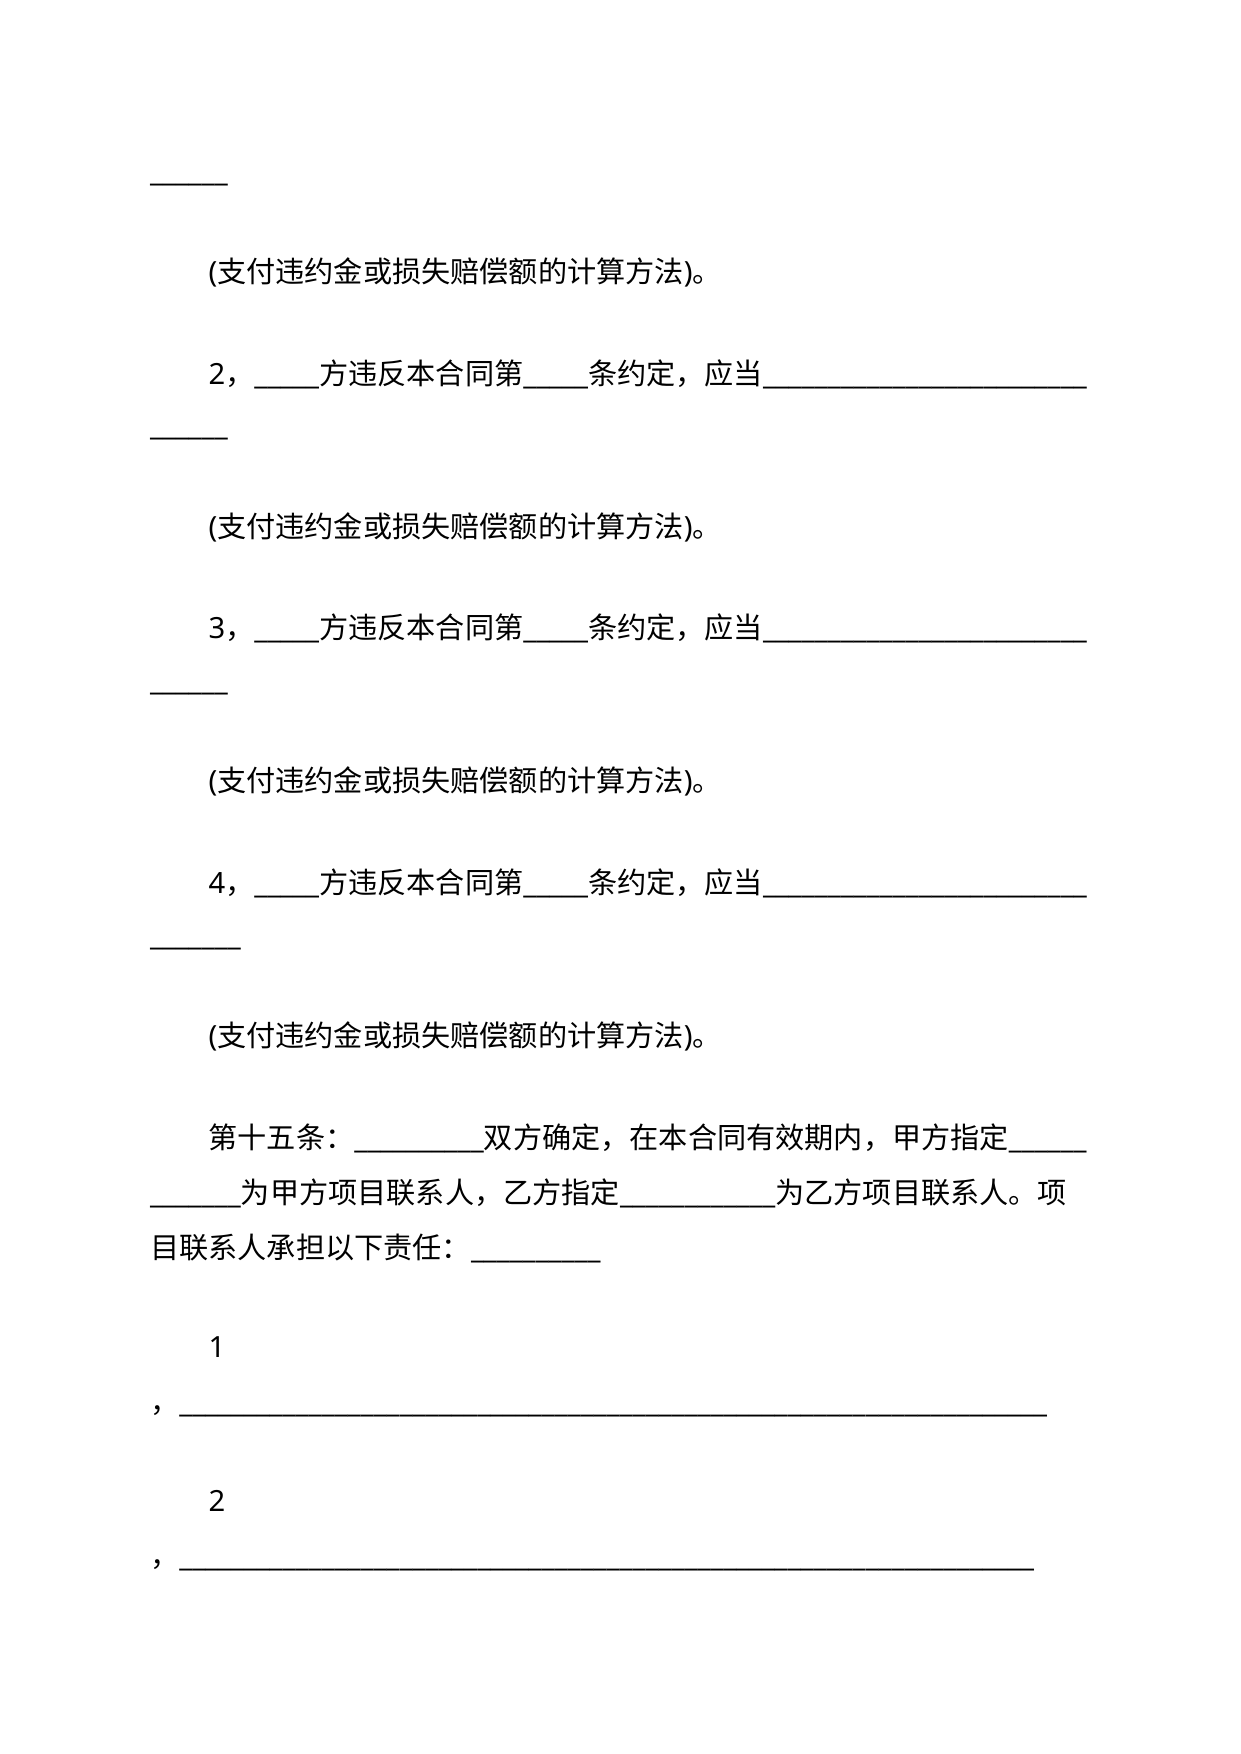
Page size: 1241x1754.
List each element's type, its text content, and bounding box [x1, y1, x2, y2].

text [150, 150, 1090, 190]
text (支付违约金或损失赔偿额的计算方法)。 [150, 248, 1090, 291]
text 第十五条：__________双方确定，在本合同有效期内，甲方指定_____________为甲方项目联系人，乙方指定____________为乙方项目联系人。项目联系人承担以下责任：__________ [150, 1114, 1090, 1267]
text 4，_____方违反本合同第_____条约定，应当________________________________ [150, 860, 1090, 954]
text (支付违约金或损失赔偿额的计算方法)。 [150, 1012, 1090, 1055]
text (支付违约金或损失赔偿额的计算方法)。 [150, 758, 1090, 800]
text 2，__________________________________________________________________ [150, 1481, 1090, 1575]
text 3，_____方违反本合同第_____条约定，应当_______________________________ [150, 605, 1090, 699]
text 1，___________________________________________________________________ [150, 1326, 1090, 1421]
text 2，_____方违反本合同第_____条约定，应当_______________________________ [150, 350, 1090, 444]
text (支付违约金或损失赔偿额的计算方法)。 [150, 503, 1090, 546]
